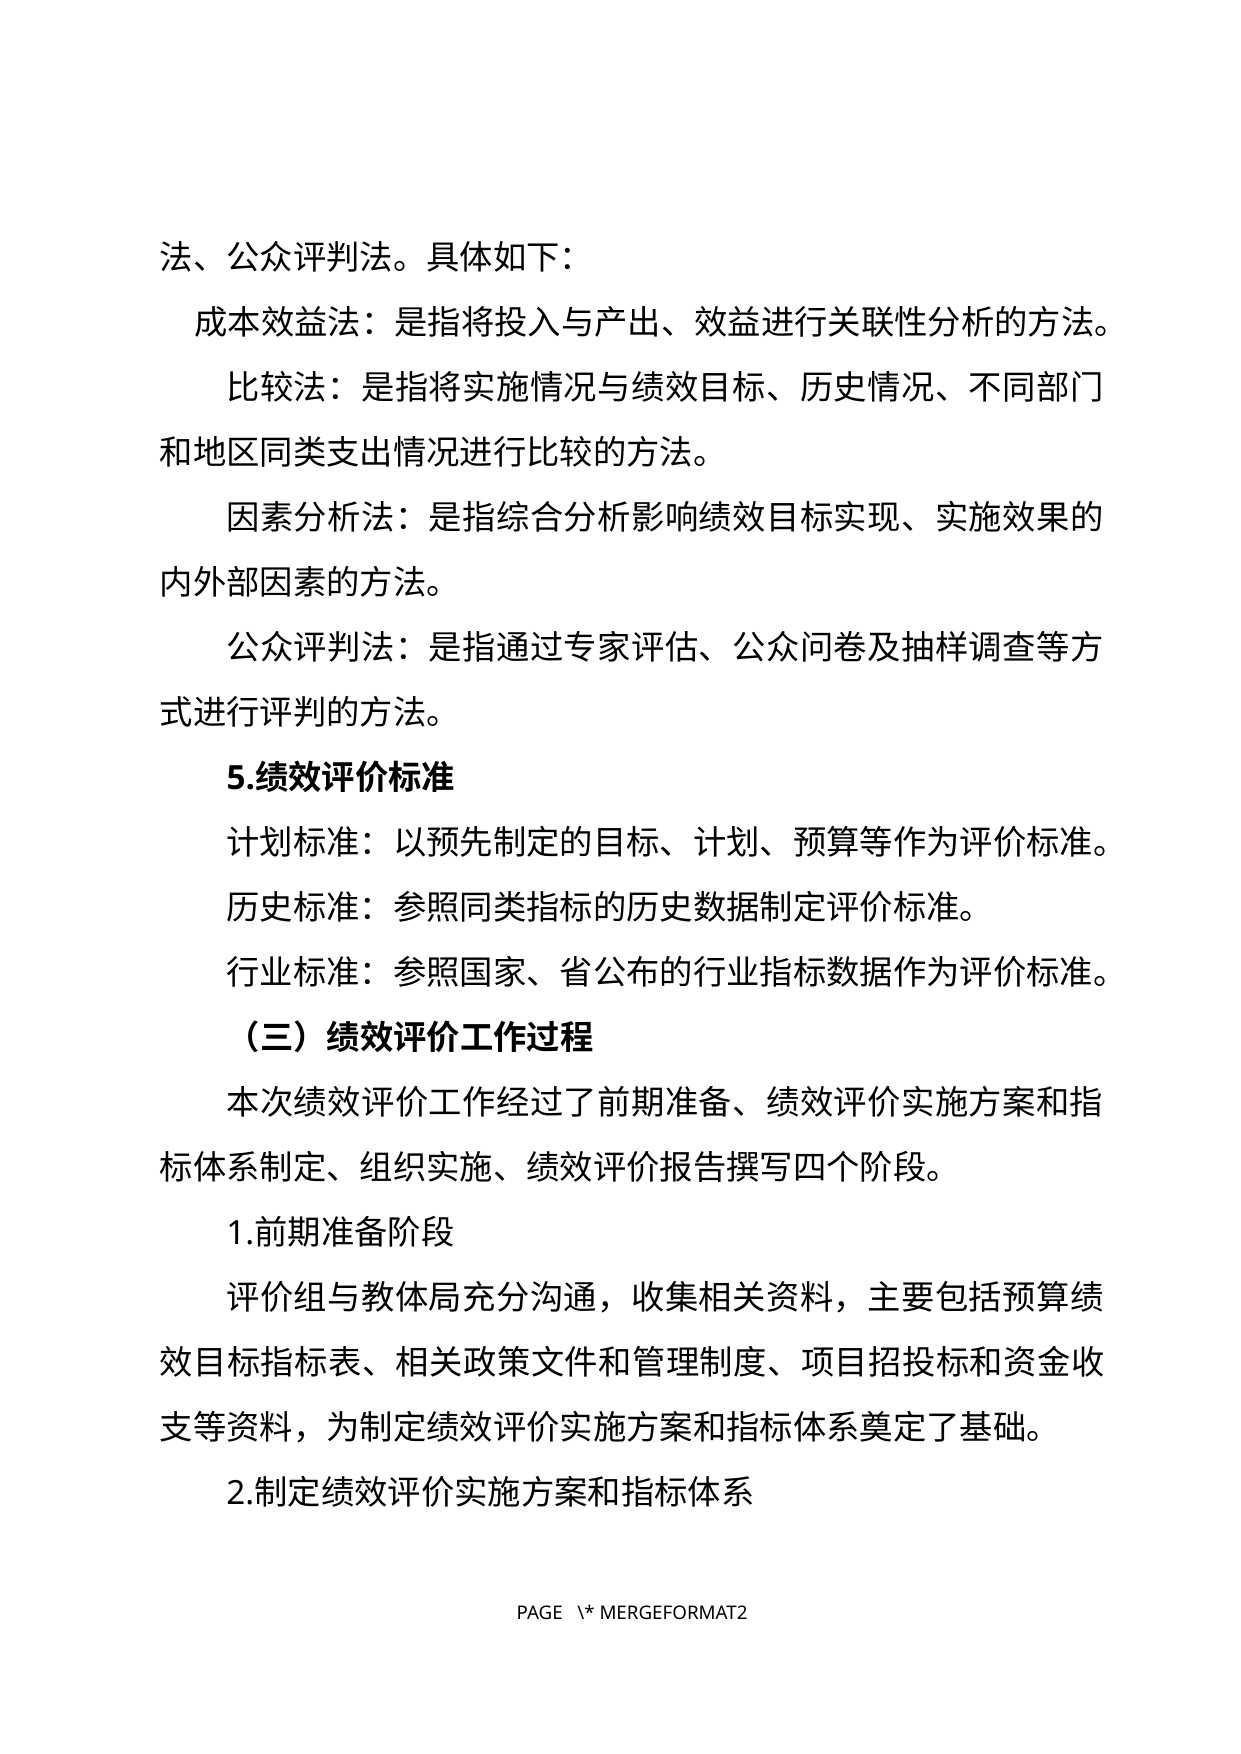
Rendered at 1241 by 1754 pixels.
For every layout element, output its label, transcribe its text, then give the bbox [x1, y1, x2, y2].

text 5.绩效评价标准 [159, 742, 1104, 807]
text 行业标准：参照国家、省公布的行业指标数据作为评价标准。 [159, 937, 1104, 1002]
text 公众评判法：是指通过专家评估、公众问卷及抽样调查等方式进行评判的方法。 [159, 612, 1104, 742]
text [159, 222, 1104, 352]
subtitle （三）绩效评价工作过程 [159, 1002, 1104, 1067]
text 本次绩效评价工作经过了前期准备、绩效评价实施方案和指标体系制定、组织实施、绩效评价报告撰写四个阶段。 [159, 1067, 1104, 1197]
text 比较法：是指将实施情况与绩效目标、历史情况、不同部门和地区同类支出情况进行比较的方法。 [159, 352, 1104, 482]
text 计划标准：以预先制定的目标、计划、预算等作为评价标准。 [159, 807, 1104, 872]
text 历史标准：参照同类指标的历史数据制定评价标准。 [159, 872, 1104, 937]
text 评价组与教体局充分沟通，收集相关资料，主要包括预算绩效目标指标表、相关政策文件和管理制度、项目招投标和资金收支等资料，为制定绩效评价实施方案和指标体系奠定了基础。 [159, 1262, 1104, 1457]
text 2.制定绩效评价实施方案和指标体系 [159, 1457, 1104, 1522]
text 1.前期准备阶段 [159, 1197, 1104, 1262]
text 因素分析法：是指综合分析影响绩效目标实现、实施效果的内外部因素的方法。 [159, 482, 1104, 612]
